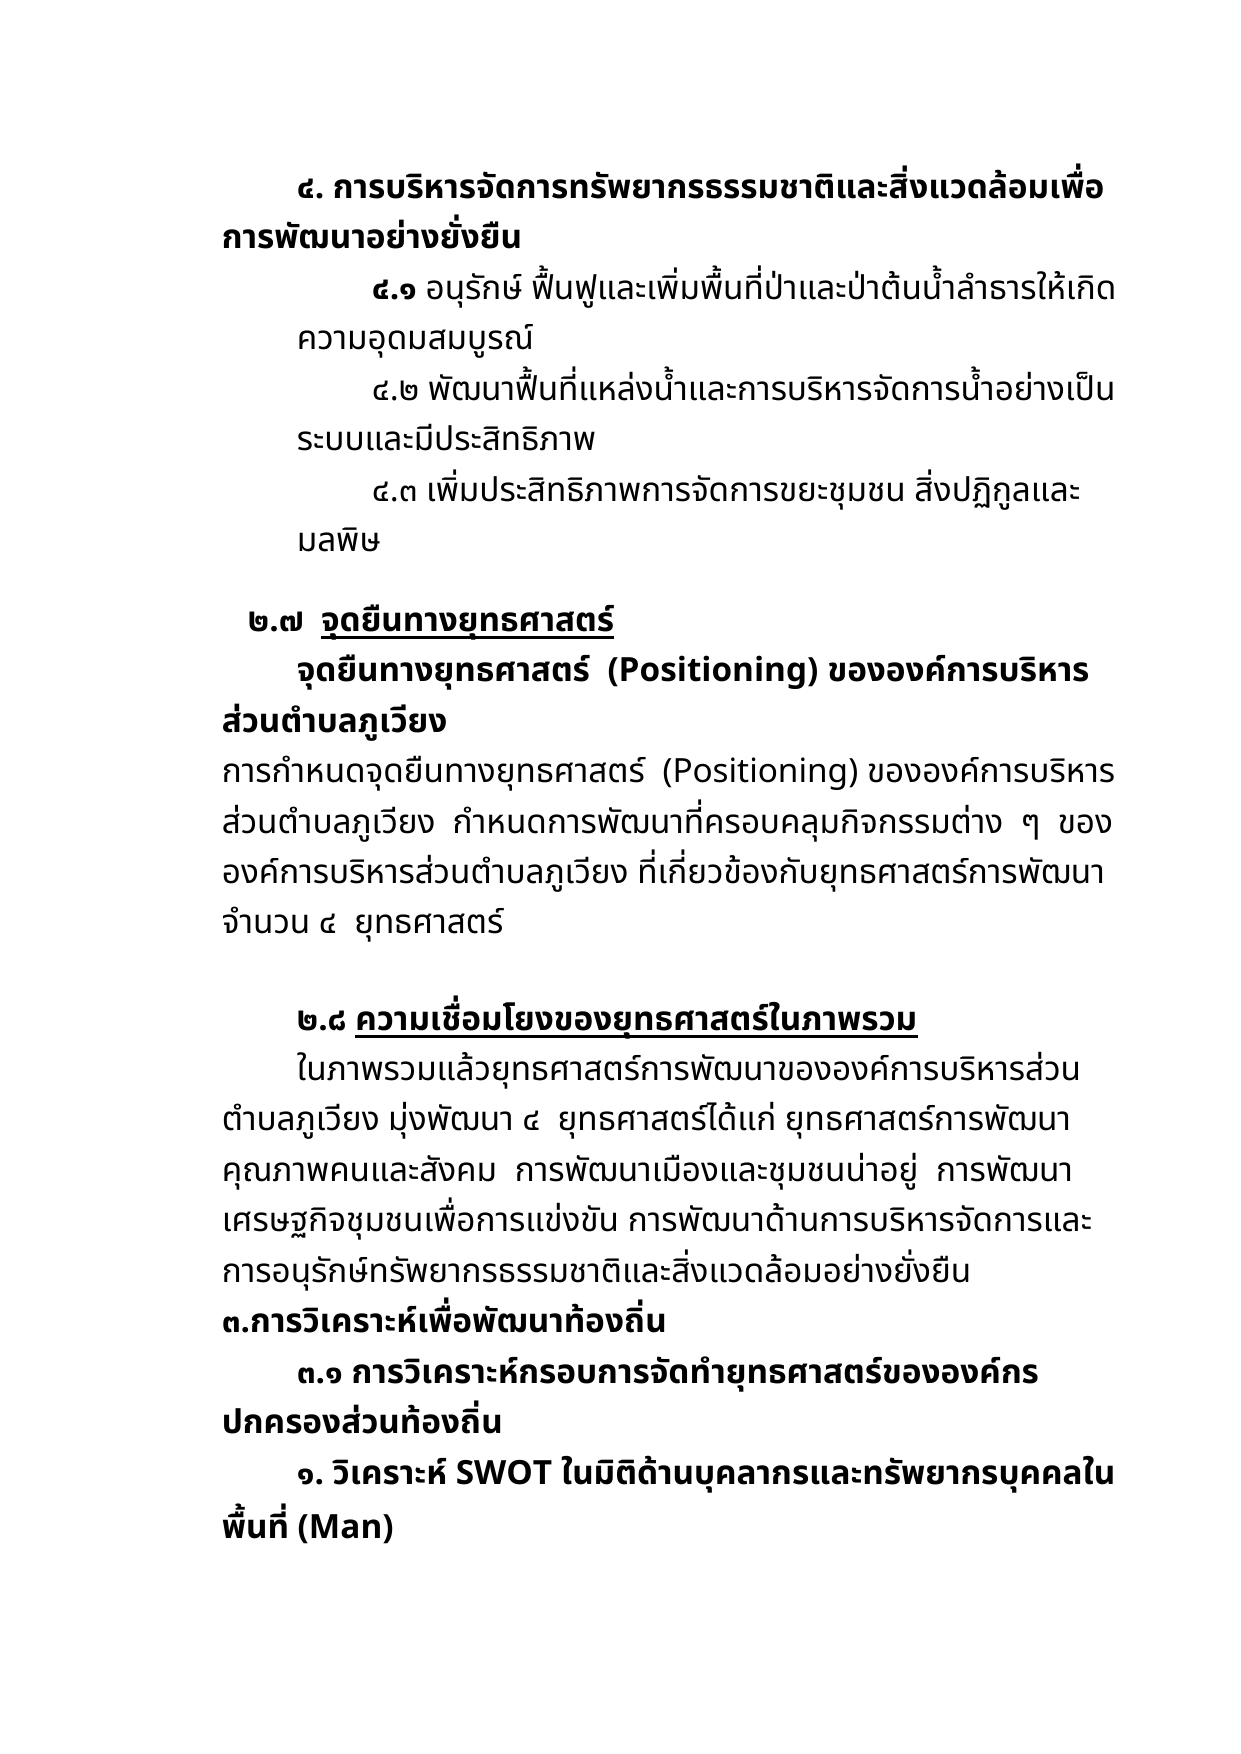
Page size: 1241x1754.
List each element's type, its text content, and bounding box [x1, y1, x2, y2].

text ในภาพรวมแล้วยุทธศาสตร์การพัฒนาขององค์การบริหารส่วนตำบลภูเวียง มุ่งพัฒนา ๔ ยุทธศาสตร์ได้แก่ ยุทธศาสตร์การพัฒนาคุณภาพคนและสังคม การพัฒนาเมืองและชุมชนน่าอยู่ การพัฒนาเศรษฐกิจชุมชนเพื่อการแข่งขัน การพัฒนาด้านการบริหารจัดการและการอนุรักษ์ทรัพยากรธรรมชาติและสิ่งแวดล้อมอย่างยั่งยืน [222, 1045, 1122, 1297]
text ๔.๓ เพิ่มประสิทธิภาพการจัดการขยะชุมชน สิ่งปฏิกูลและมลพิษ [297, 466, 1122, 567]
text ๑. วิเคราะห์ SWOT ในมิติด้านบุคลากรและทรัพยากรบุคคลในพื้นที่ (Man) [222, 1449, 1122, 1554]
text ๒.๘ ความเชื่อมโยงของยุทธศาสตร์ในภาพรวม [222, 994, 1122, 1045]
text การกำหนดจุดยืนทางยุทธศาสตร์ (Positioning) ขององค์การบริหารส่วนตำบลภูเวียง กำหนดการพัฒนาที่ครอบคลุมกิจกรรมต่าง ๆ ขององค์การบริหารส่วนตำบลภูเวียง ที่เกี่ยวข้องกับยุทธศาสตร์การพัฒนา จำนวน ๔ ยุทธศาสตร์ [222, 747, 1122, 949]
text ๓.๑ การวิเคราะห์กรอบการจัดทำยุทธศาสตร์ขององค์กรปกครองส่วนท้องถิ่น [222, 1348, 1122, 1449]
text ๔. การบริหารจัดการทรัพยากรธรรมชาติและสิ่งแวดล้อมเพื่อการพัฒนาอย่างยั่งยืน [222, 162, 1122, 263]
text ๔.๒ พัฒนาฟื้นที่แหล่งน้ำและการบริหารจัดการน้ำอย่างเป็นระบบและมีประสิทธิภาพ [297, 364, 1122, 466]
text ๒.๗ จุดยืนทางยุทธศาสตร์ [222, 595, 1122, 646]
text จุดยืนทางยุทธศาสตร์ (Positioning) ขององค์การบริหารส่วนตำบลภูเวียง [222, 646, 1122, 747]
text ๔.๑ อนุรักษ์ ฟื้นฟูและเพิ่มพื้นที่ป่าและป่าต้นน้ำลำธารให้เกิดความอุดมสมบูรณ์ [297, 263, 1122, 364]
text ๓.การวิเคราะห์เพื่อพัฒนาท้องถิ่น [222, 1297, 1122, 1348]
